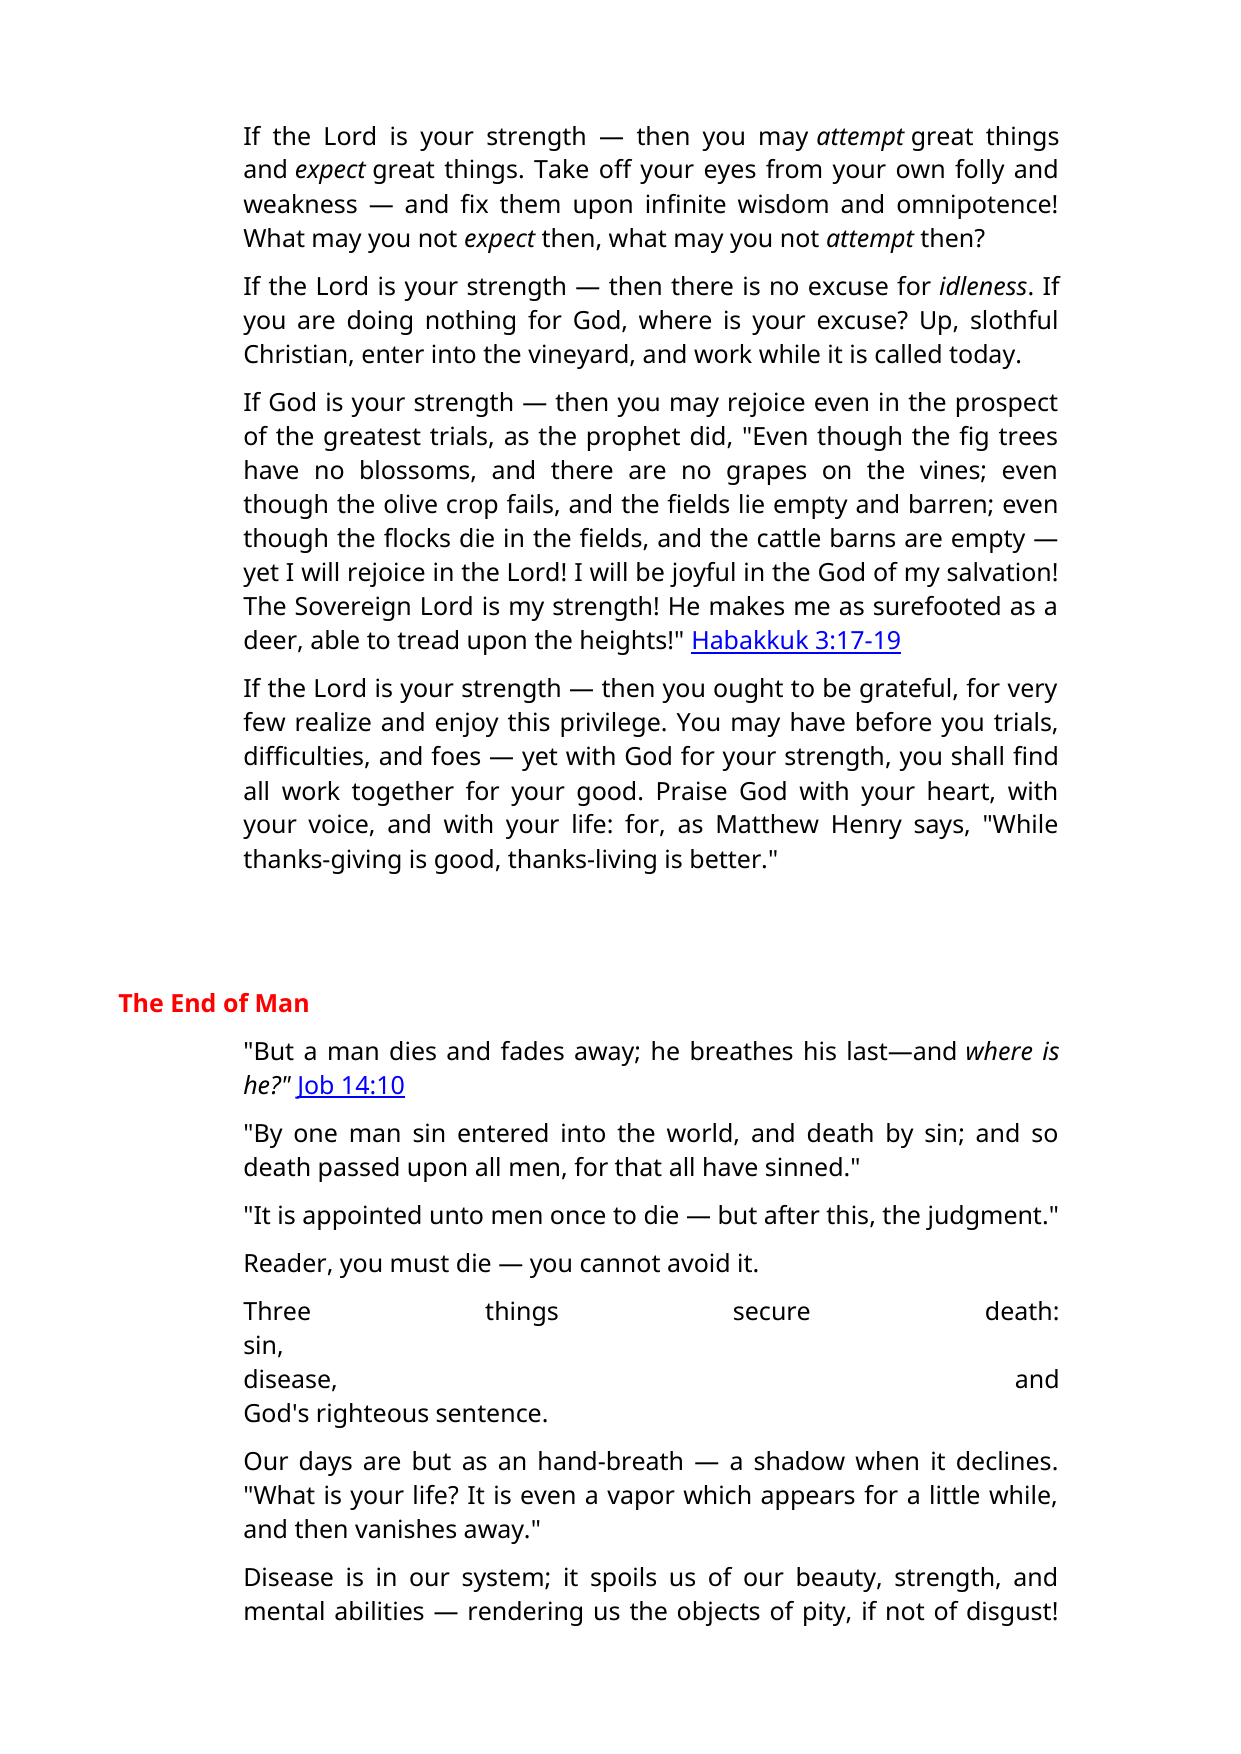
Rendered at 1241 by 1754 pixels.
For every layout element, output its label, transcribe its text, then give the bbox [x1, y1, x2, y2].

text Our days are but as an hand-breath — a shadow when it declines. "What is your life? It is even a vapor which appears for a little while, and then vanishes away." [243, 1444, 1059, 1546]
text "It is appointed unto men once to die — but after this, the judgment." [243, 1197, 1059, 1232]
text If the Lord is your strength — then there is no excuse for idleness. If you are doing nothing for God, where is your excuse? Up, slothful Christian, enter into the vineyard, and work while it is called today. [243, 268, 1059, 371]
text Reader, you must die — you cannot avoid it. [243, 1246, 1059, 1279]
text Three things secure death: sin, disease, and God's righteous sentence. [243, 1293, 1059, 1430]
text If the Lord is your strength — then you ought to be grateful, for very few realize and enjoy this privilege. You may have before you trials, difficulties, and foes — yet with God for your strength, you shall find all work together for your good. Praise God with your heart, with your voice, and with your life: for, as Matthew Henry says, "While thanks-giving is good, thanks-living is better." [243, 671, 1059, 875]
text "But a man dies and fades away; he breathes his last—and where is he?" Job 14:10 [243, 1033, 1059, 1101]
text If the Lord is your strength — then you may attempt great things and expect great things. Take off your eyes from your own folly and weakness — and fix them upon infinite wisdom and omnipotence! What may you not expect then, what may you not attempt then? [243, 118, 1059, 254]
text "By one man sin entered into the world, and death by sin; and so death passed upon all men, for that all have sinned." [243, 1115, 1059, 1183]
text If God is your strength — then you may rejoice even in the prospect of the greatest trials, as the prophet did, "Even though the fig trees have no blossoms, and there are no grapes on the vines; even though the olive crop fails, and the fields lie empty and barren; even though the flocks die in the fields, and the cattle barns are empty — yet I will rejoice in the Lord! I will be joyful in the God of my salvation! The Sovereign Lord is my strength! He makes me as surefooted as a deer, able to tread upon the heights!" Habakkuk 3:17-19 [243, 384, 1059, 657]
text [243, 1560, 1059, 1628]
